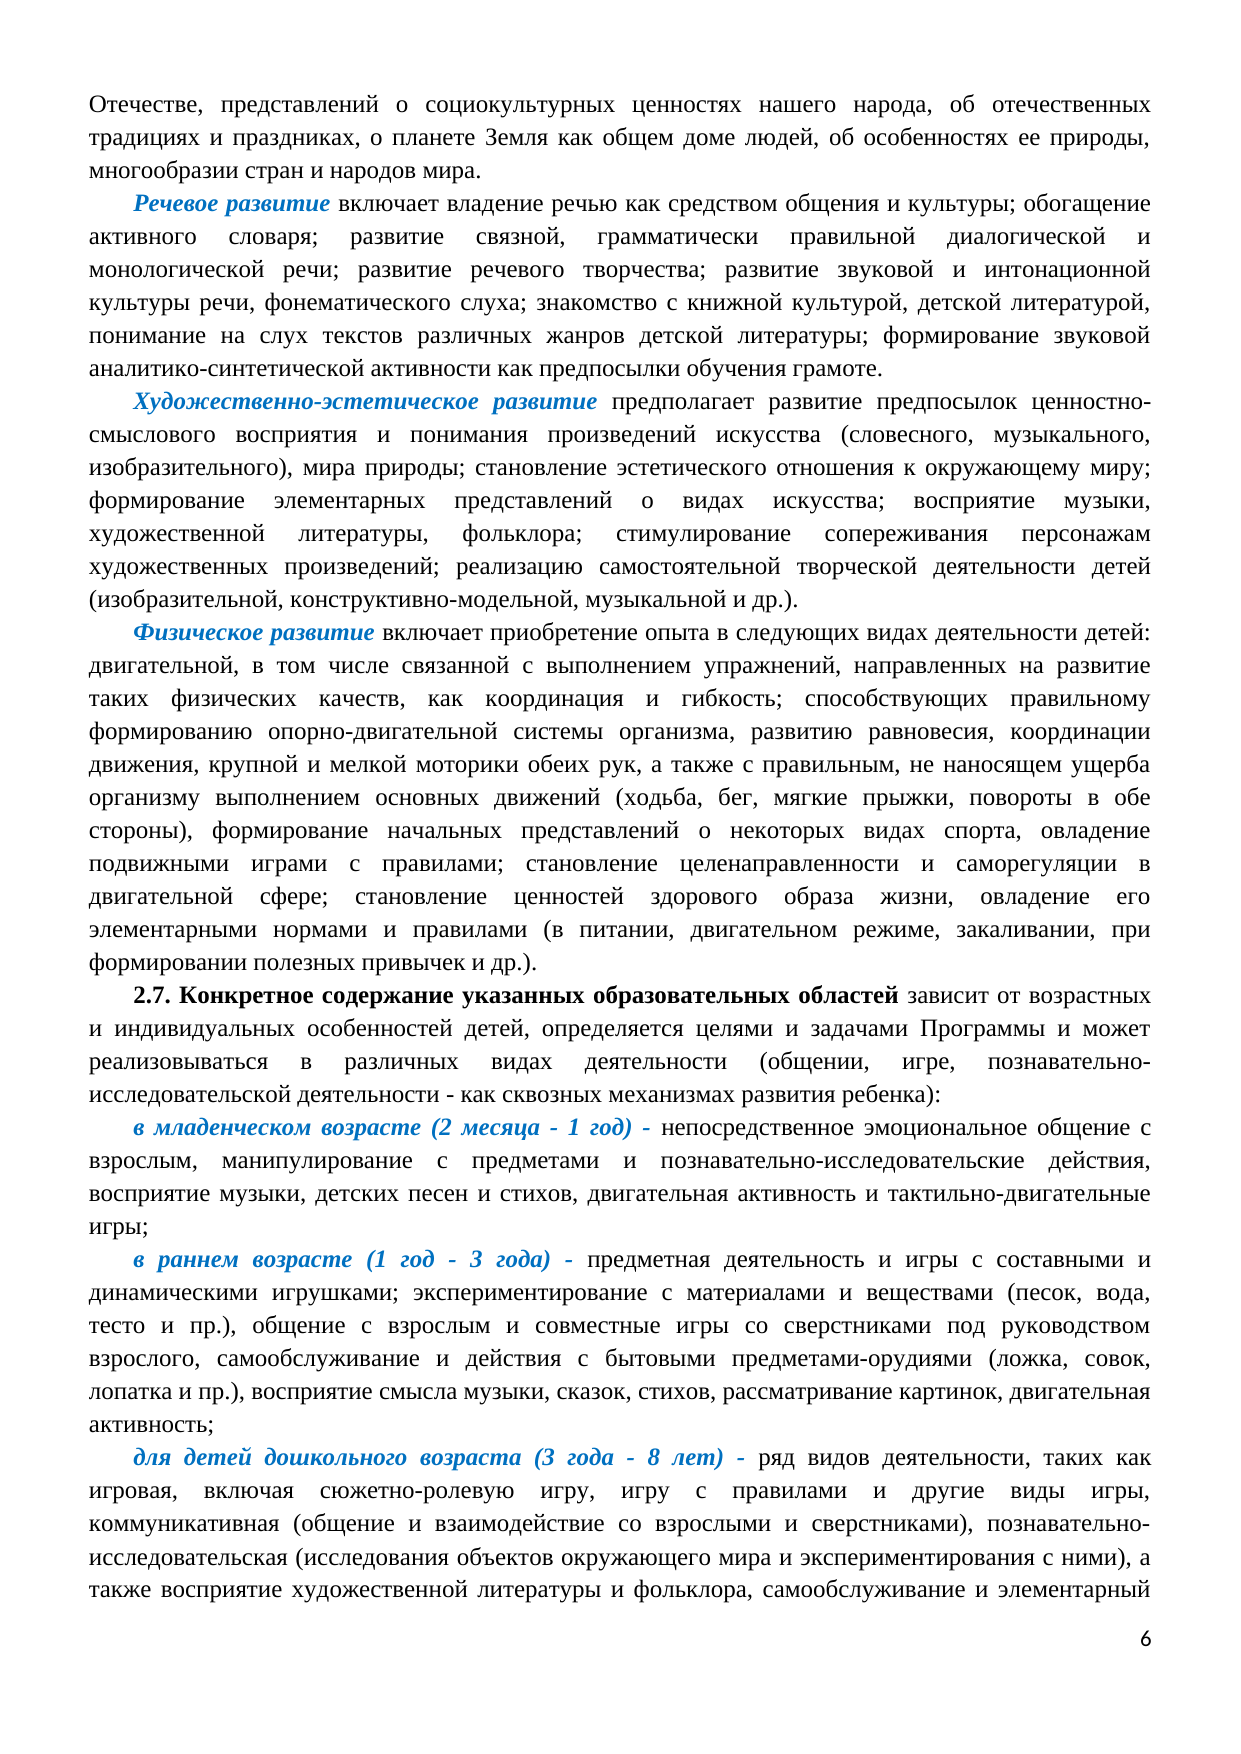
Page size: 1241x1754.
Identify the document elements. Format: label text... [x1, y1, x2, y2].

text Художественно-эстетическое развитие предполагает развитие предпосылок ценностно-смыслового восприятия и понимания произведений искусства (словесного, музыкального, изобразительного), мира природы; становление эстетического отношения к окружающему миру; формирование элементарных представлений о видах искусства; восприятие музыки, художественной литературы, фольклора; стимулирование сопереживания персонажам художественных произведений; реализацию самостоятельной творческой деятельности детей (изобразительной, конструктивно-модельной, музыкальной и др.). [89, 386, 1152, 613]
text 2.7. Конкретное содержание указанных образовательных областей зависит от возрастных и индивидуальных особенностей детей, определяется целями и задачами Программы и может реализовываться в различных видах деятельности (общении, игре, познавательно-исследовательской деятельности - как сквозных механизмах развития ребенка): [89, 980, 1152, 1108]
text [89, 89, 1152, 183]
text Физическое развитие включает приобретение опыта в следующих видах деятельности детей: двигательной, в том числе связанной с выполнением упражнений, направленных на развитие таких физических качеств, как координация и гибкость; способствующих правильному формированию опорно-двигательной системы организма, развитию равновесия, координации движения, крупной и мелкой моторики обеих рук, а также с правильным, не наносящем ущерба организму выполнением основных движений (ходьба, бег, мягкие прыжки, повороты в обе стороны), формирование начальных представлений о некоторых видах спорта, овладение подвижными играми с правилами; становление целенаправленности и саморегуляции в двигательной сфере; становление ценностей здорового образа жизни, овладение его элементарными нормами и правилами (в питании, двигательном режиме, закаливании, при формировании полезных привычек и др.). [89, 617, 1152, 976]
text Речевое развитие включает владение речью как средством общения и культуры; обогащение активного словаря; развитие связной, грамматически правильной диалогической и монологической речи; развитие речевого творчества; развитие звуковой и интонационной культуры речи, фонематического слуха; знакомство с книжной культурой, детской литературой, понимание на слух текстов различных жанров детской литературы; формирование звуковой аналитико-синтетической активности как предпосылки обучения грамоте. [89, 188, 1152, 382]
text в младенческом возрасте (2 месяца - 1 год) - непосредственное эмоциональное общение с взрослым, манипулирование с предметами и познавательно-исследовательские действия, восприятие музыки, детских песен и стихов, двигательная активность и тактильно-двигательные игры; [89, 1112, 1152, 1240]
text в раннем возрасте (1 год - 3 года) - предметная деятельность и игры с составными и динамическими игрушками; экспериментирование с материалами и веществами (песок, вода, тесто и пр.), общение с взрослым и совместные игры со сверстниками под руководством взрослого, самообслуживание и действия с бытовыми предметами-орудиями (ложка, совок, лопатка и пр.), восприятие смысла музыки, сказок, стихов, рассматривание картинок, двигательная активность; [89, 1244, 1152, 1438]
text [89, 1442, 1152, 1603]
